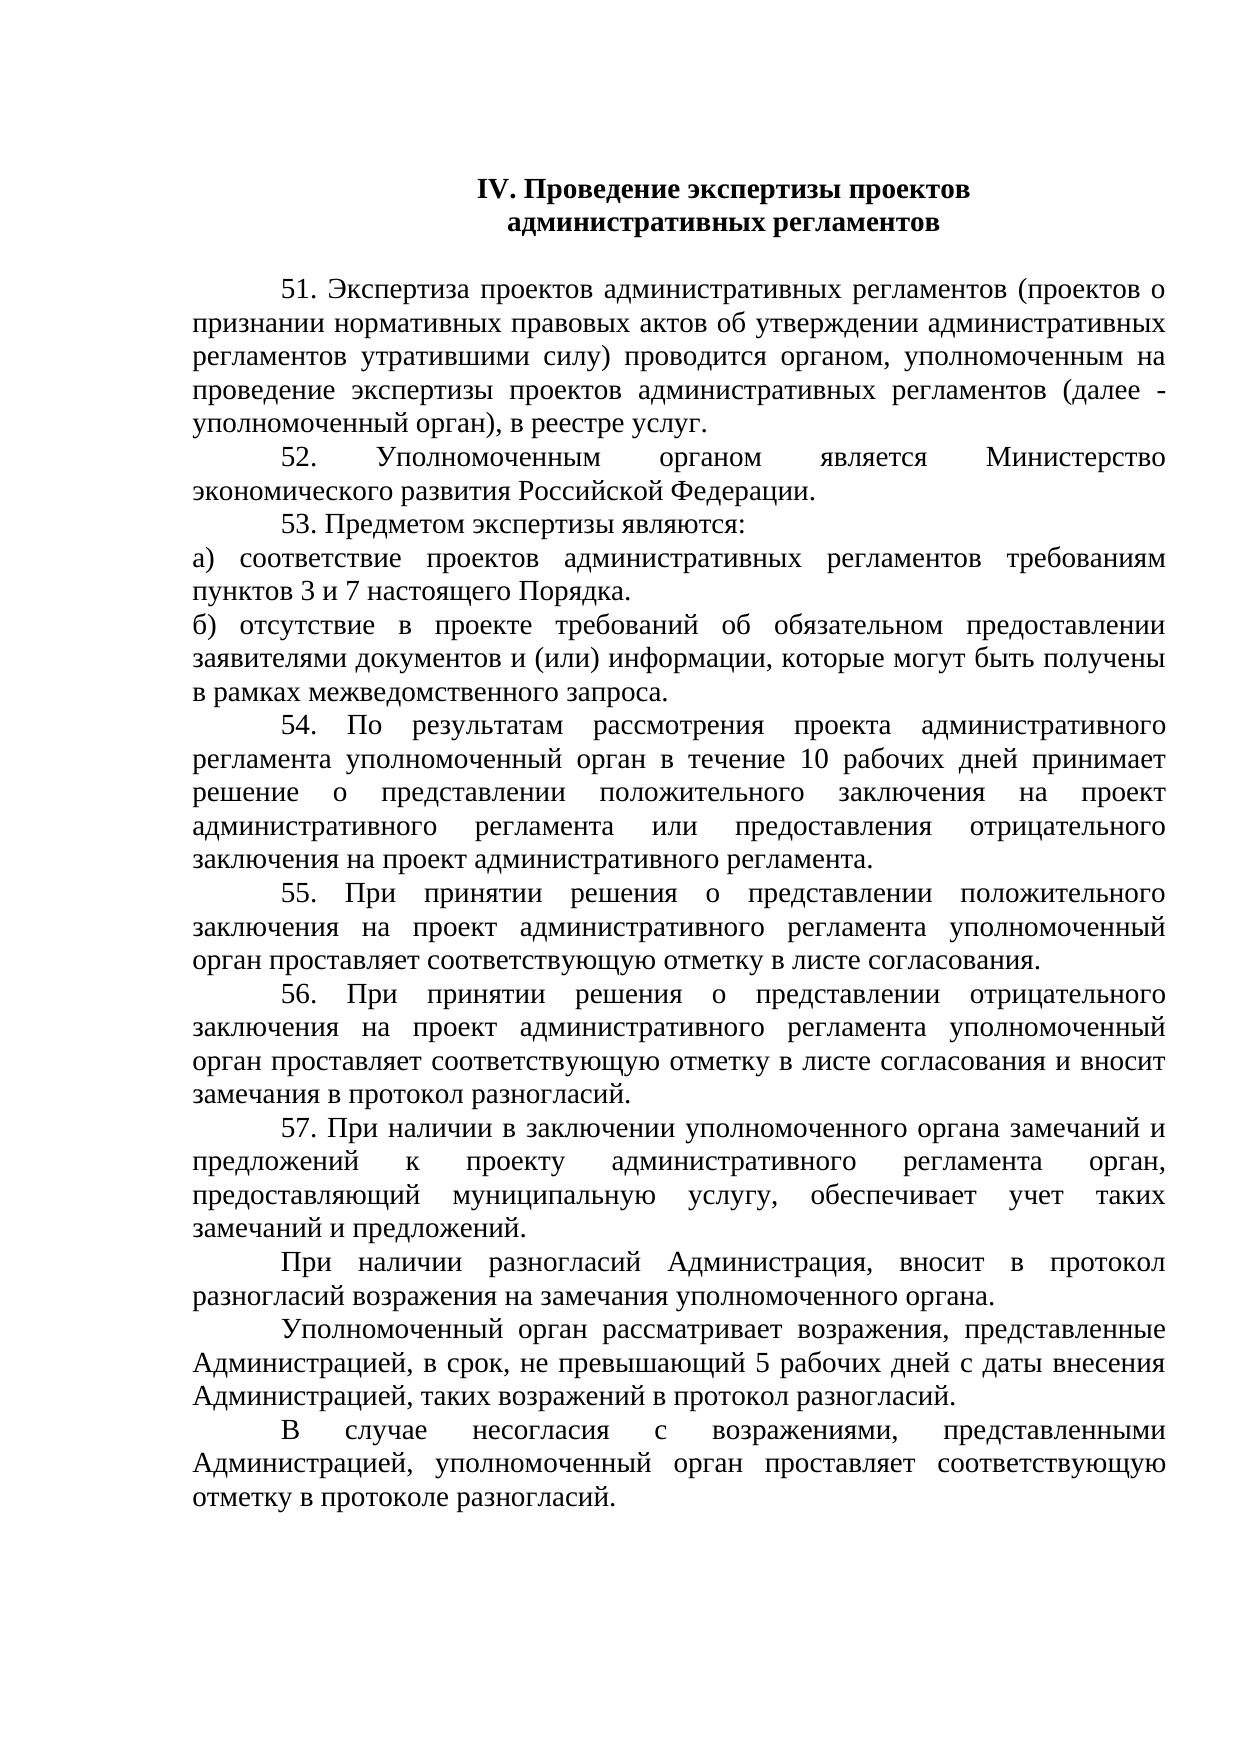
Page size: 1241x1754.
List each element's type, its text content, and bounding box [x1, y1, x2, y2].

text 51. Экспертиза проектов административных регламентов (проектов о признании нормативных правовых актов об утверждении административных регламентов утратившими силу) проводится органом, уполномоченным на проведение экспертизы проектов административных регламентов (далее - уполномоченный орган), в реестре услуг. [192, 271, 1167, 439]
text Уполномоченный орган рассматривает возражения, представленные Администрацией, в срок, не превышающий 5 рабочих дней с даты внесения Администрацией, таких возражений в протокол разногласий. [192, 1311, 1167, 1412]
text IV. Проведение экспертизы проектов [192, 171, 1167, 204]
text б) отсутствие в проекте требований об обязательном предоставлении заявителями документов и (или) информации, которые могут быть получены в рамках межведомственного запроса. [192, 607, 1167, 707]
text 52. Уполномоченным органом является Министерство экономического развития Российской Федерации. [192, 439, 1167, 506]
text 55. При принятии решения о представлении положительного заключения на проект административного регламента уполномоченный орган проставляет соответствующую отметку в листе согласования. [192, 875, 1167, 976]
text В случае несогласия с возражениями, представленными Администрацией, уполномоченный орган проставляет соответствующую отметку в протоколе разногласий. [192, 1412, 1167, 1512]
text 53. Предметом экспертизы являются: [192, 506, 1167, 540]
text 57. При наличии в заключении уполномоченного органа замечаний и предложений к проекту административного регламента орган, предоставляющий муниципальную услугу, обеспечивает учет таких замечаний и предложений. [192, 1110, 1167, 1244]
text а) соответствие проектов административных регламентов требованиям пунктов 3 и 7 настоящего Порядка. [192, 540, 1167, 607]
text административных регламентов [192, 204, 1167, 238]
text 54. По результатам рассмотрения проекта административного регламента уполномоченный орган в течение 10 рабочих дней принимает решение о представлении положительного заключения на проект административного регламента или предоставления отрицательного заключения на проект административного регламента. [192, 707, 1167, 875]
text При наличии разногласий Администрация, вносит в протокол разногласий возражения на замечания уполномоченного органа. [192, 1244, 1167, 1311]
text 56. При принятии решения о представлении отрицательного заключения на проект административного регламента уполномоченный орган проставляет соответствующую отметку в листе согласования и вносит замечания в протокол разногласий. [192, 976, 1167, 1110]
